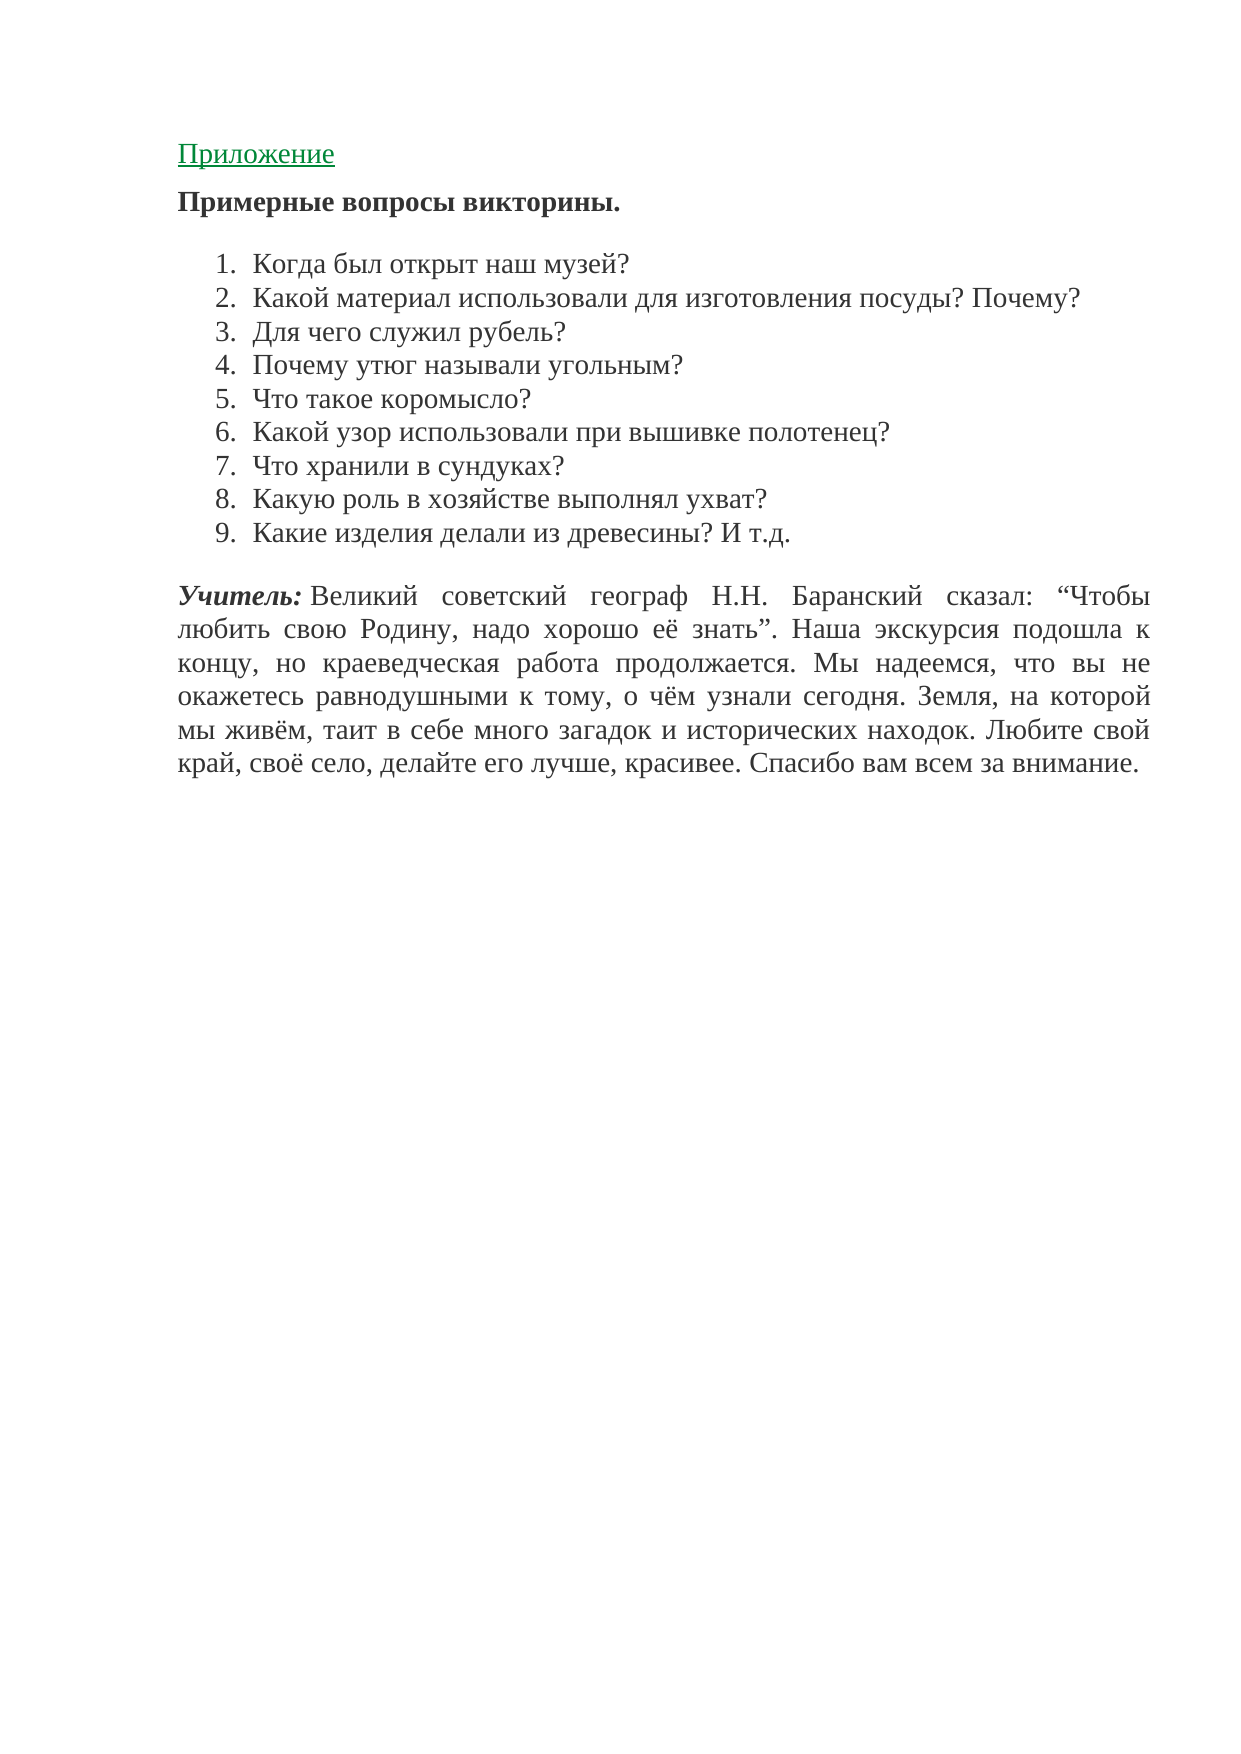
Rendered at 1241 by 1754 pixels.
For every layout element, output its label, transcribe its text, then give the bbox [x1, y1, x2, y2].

text Учитель: Великий советский географ Н.Н. Баранский сказал: “Чтобы любить свою Родину, надо хорошо её знать”. Наша экскурсия подошла к концу, но краеведческая работа продолжается. Мы надеемся, что вы не окажетесь равнодушными к тому, о чём узнали сегодня. Земля, на которой мы живём, таит в себе много загадок и исторических находок. Любите свой край, своё село, делайте его лучше, красивее. Спасибо вам всем за внимание. [177, 578, 1152, 779]
list Что такое коромысло? [215, 381, 1152, 414]
list Когда был открыт наш музей? [215, 247, 1152, 280]
list Почему утюг называли угольным? [215, 347, 1152, 381]
list Для чего служил рубель? [215, 314, 1152, 347]
list Что хранили в сундуках? [215, 448, 1152, 481]
list Какой материал использовали для изготовления посуды? Почему? [215, 280, 1152, 314]
text Примерные вопросы викторины. [177, 184, 1152, 217]
list Какие изделия делали из древесины? И т.д. [215, 515, 1152, 548]
list Какую роль в хозяйстве выполнял ухват? [215, 481, 1152, 515]
text Приложение [177, 136, 1152, 170]
list Какой узор использовали при вышивке полотенец? [215, 414, 1152, 448]
